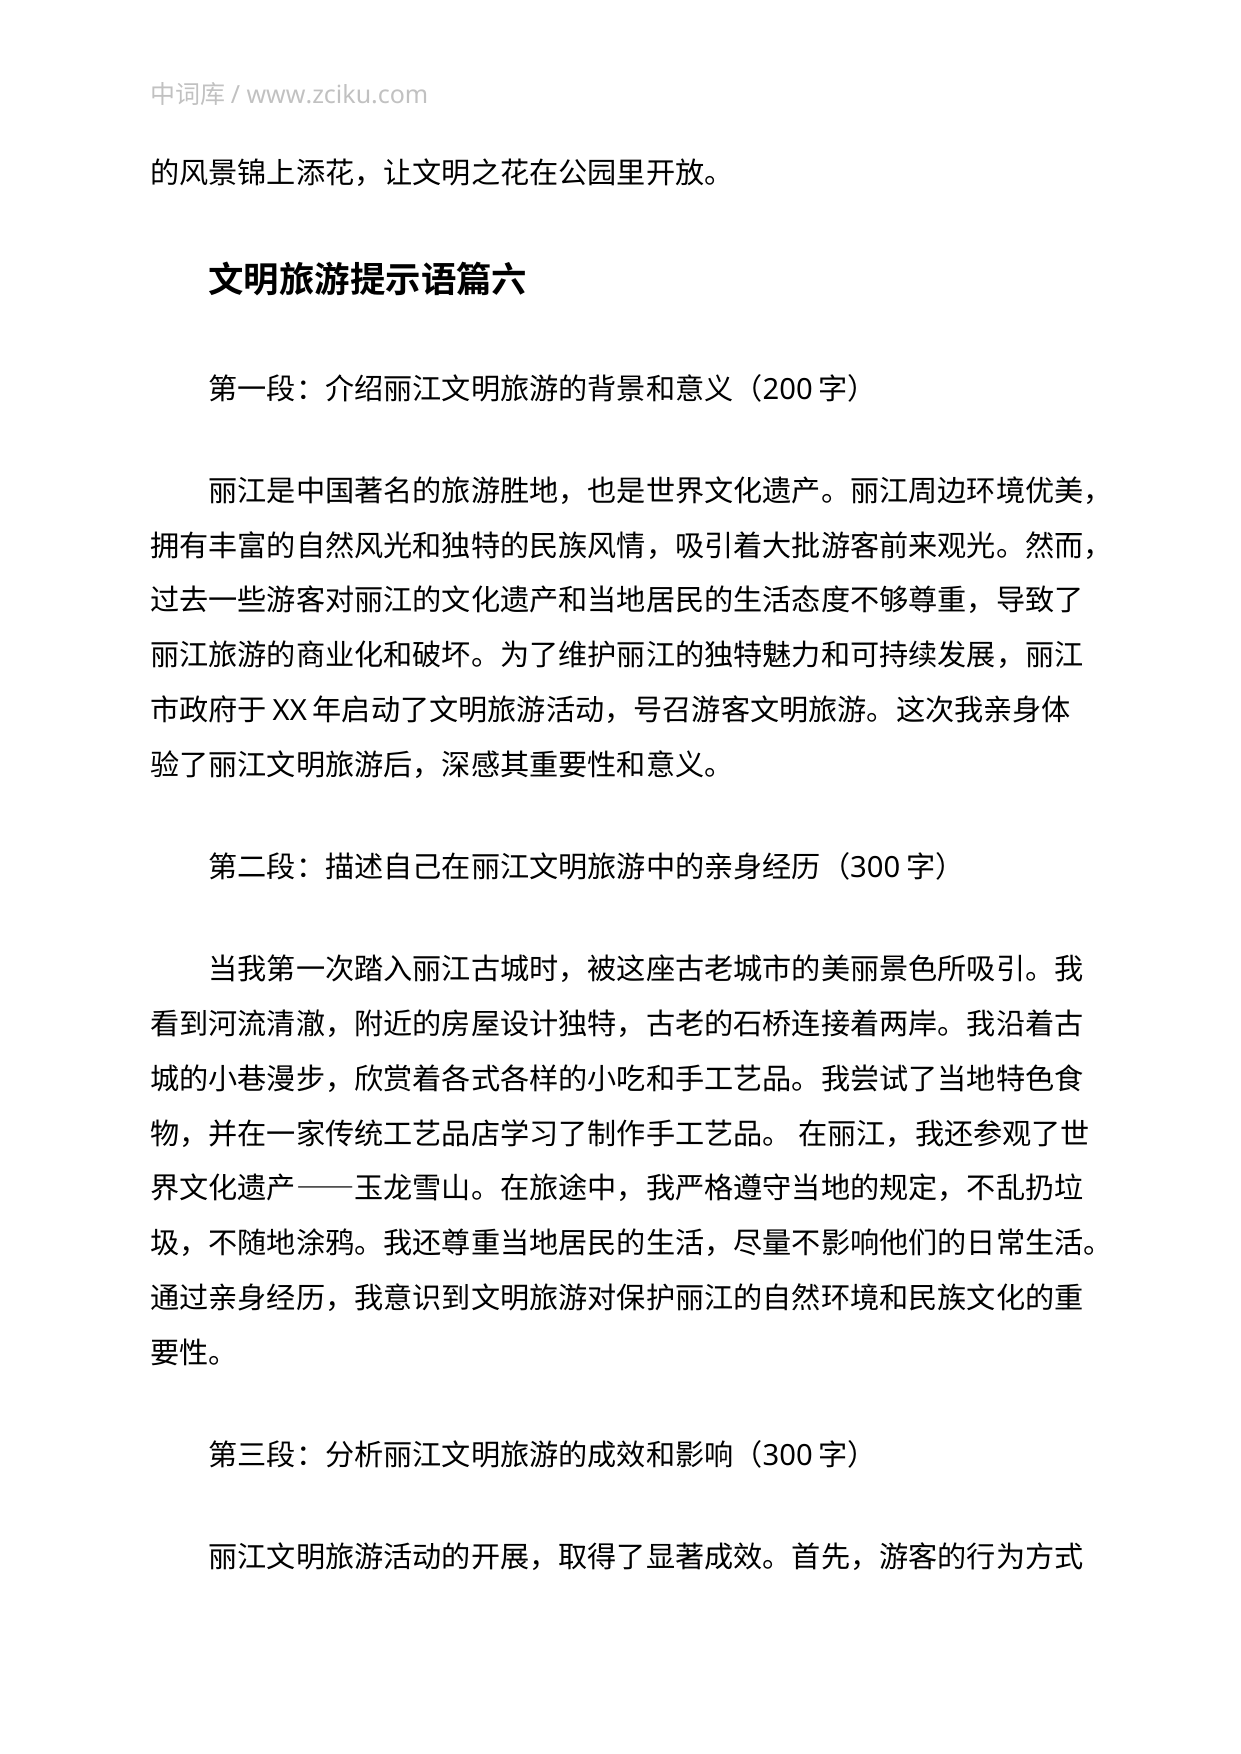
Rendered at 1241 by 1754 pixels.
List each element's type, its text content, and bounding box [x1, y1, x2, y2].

text 丽江是中国著名的旅游胜地，也是世界文化遗产。丽江周边环境优美，拥有丰富的自然风光和独特的民族风情，吸引着大批游客前来观光。然而，过去一些游客对丽江的文化遗产和当地居民的生活态度不够尊重，导致了丽江旅游的商业化和破坏。为了维护丽江的独特魅力和可持续发展，丽江市政府于XX年启动了文明旅游活动，号召游客文明旅游。这次我亲身体验了丽江文明旅游后，深感其重要性和意义。 [150, 467, 1090, 784]
text 第一段：介绍丽江文明旅游的背景和意义（200字） [150, 365, 1090, 408]
text 当我第一次踏入丽江古城时，被这座古老城市的美丽景色所吸引。我看到河流清澈，附近的房屋设计独特，古老的石桥连接着两岸。我沿着古城的小巷漫步，欣赏着各式各样的小吃和手工艺品。我尝试了当地特色食物，并在一家传统工艺品店学习了制作手工艺品。 在丽江，我还参观了世界文化遗产——玉龙雪山。在旅途中，我严格遵守当地的规定，不乱扔垃圾，不随地涂鸦。我还尊重当地居民的生活，尽量不影响他们的日常生活。通过亲身经历，我意识到文明旅游对保护丽江的自然环境和民族文化的重要性。 [150, 946, 1090, 1372]
text 文明旅游提示语篇六 [150, 252, 1090, 303]
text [150, 150, 1090, 192]
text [150, 1533, 1090, 1576]
text 第二段：描述自己在丽江文明旅游中的亲身经历（300字） [150, 843, 1090, 886]
text 第三段：分析丽江文明旅游的成效和影响（300字） [150, 1432, 1090, 1474]
